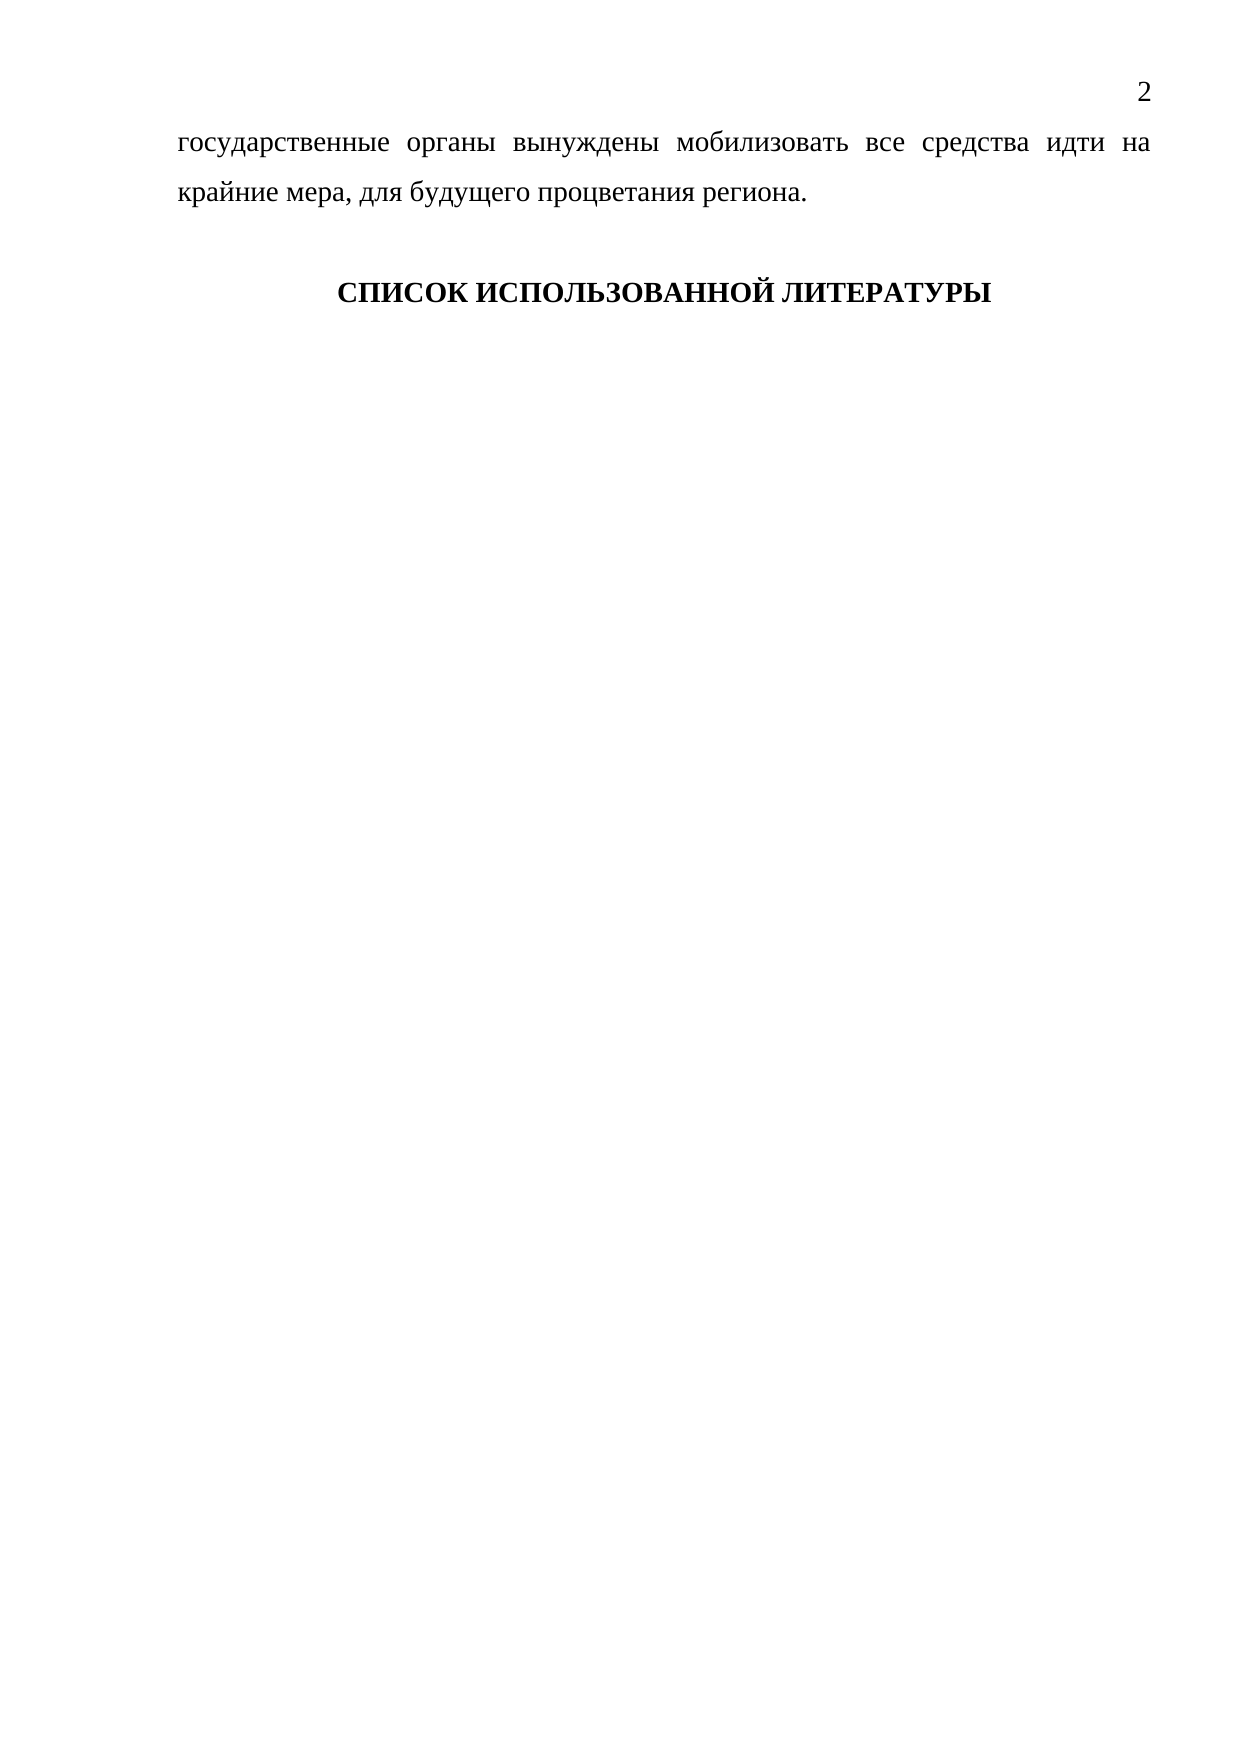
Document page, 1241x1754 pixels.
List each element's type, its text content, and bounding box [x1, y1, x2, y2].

subtitle Список использованной литературы [177, 275, 1152, 308]
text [177, 124, 1152, 208]
